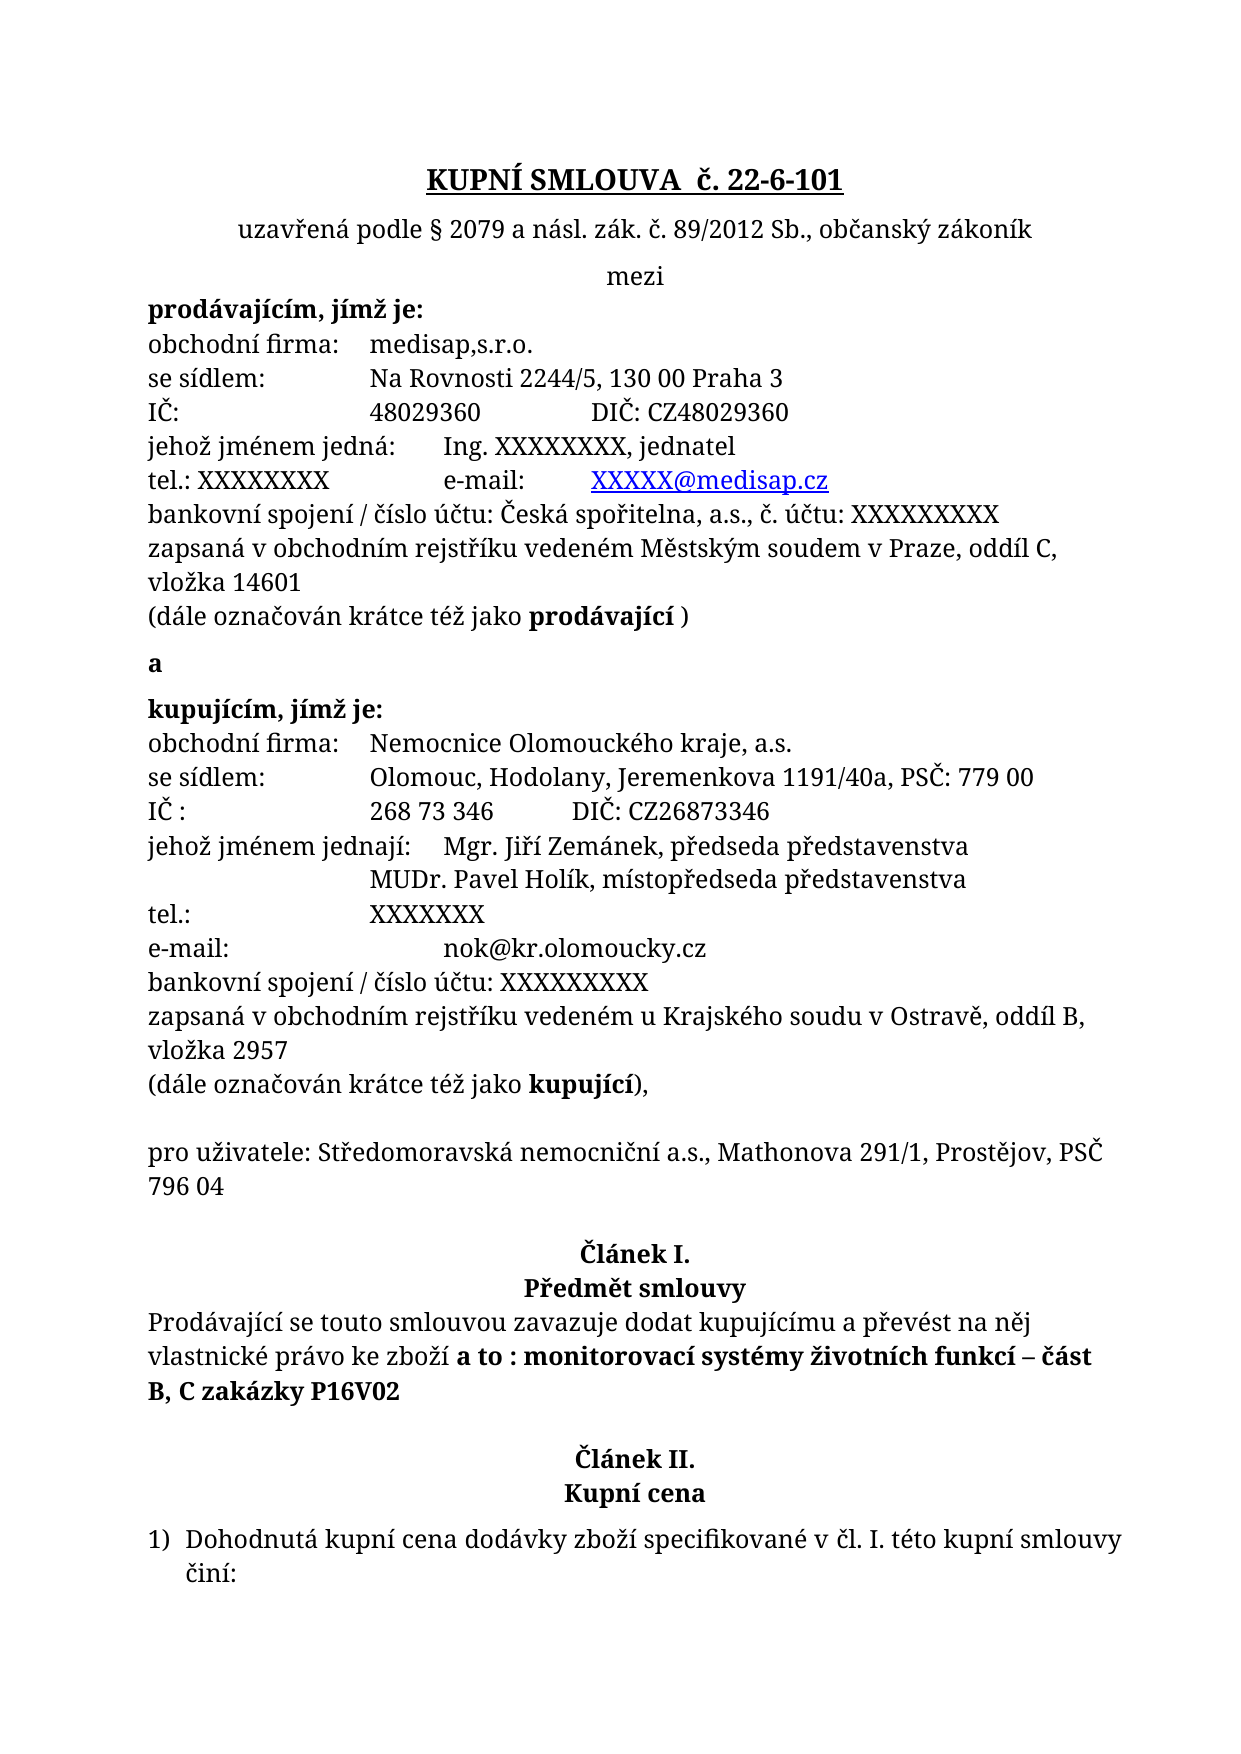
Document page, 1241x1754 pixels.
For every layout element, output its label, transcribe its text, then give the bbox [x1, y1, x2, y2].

text e-mail: nok@kr.olomoucky.cz [148, 930, 1122, 964]
text se sídlem: Na Rovnosti 2244/5, 130 00 Praha 3 [148, 360, 1122, 394]
text a [148, 645, 1122, 679]
text bankovní spojení / číslo účtu: XXXXXXXXX [148, 964, 1122, 998]
text (dále označován krátce též jako kupující), [148, 1067, 1122, 1101]
text IČ: 48029360 DIČ: CZ48029360 [148, 394, 1122, 428]
text Článek II. [148, 1441, 1122, 1475]
text uzavřená podle § 2079 a násl. zák. č. 89/2012 Sb., občanský zákoník [148, 212, 1122, 246]
text tel.: XXXXXXX [148, 896, 1122, 930]
text MUDr. Pavel Holík, místopředseda představenstva [148, 862, 1122, 896]
text zapsaná v obchodním rejstříku vedeném u Krajského soudu v Ostravě, oddíl B, vložka 2957 [148, 998, 1122, 1067]
text obchodní firma: medisap,s.r.o. [148, 326, 1122, 360]
text IČ : 268 73 346 DIČ: CZ26873346 [148, 794, 1122, 828]
text bankovní spojení / číslo účtu: Česká spořitelna, a.s., č. účtu: XXXXXXXXX [148, 497, 1122, 531]
text pro uživatele: Středomoravská nemocniční a.s., Mathonova 291/1, Prostějov, PSČ 796 04 [148, 1135, 1122, 1203]
text kupujícím, jímž je: [148, 692, 1122, 726]
text Kupní cena [148, 1475, 1122, 1509]
text prodávajícím, jímž je: [148, 292, 1122, 326]
text se sídlem: Olomouc, Hodolany, Jeremenkova 1191/40a, PSČ: 779 00 [148, 760, 1122, 794]
text jehož jménem jednají: Mgr. Jiří Zemánek, předseda představenstva [148, 828, 1122, 862]
text tel.: XXXXXXXX e-mail: XXXXX@medisap.cz [148, 462, 1122, 497]
text KUPNÍ SMLOUVA č. 22-6-101 [148, 159, 1122, 199]
text mezi [148, 258, 1122, 292]
text Prodávající se touto smlouvou zavazuje dodat kupujícímu a převést na něj vlastnické právo ke zboží a to : monitorovací systémy životních funkcí – část B, C zakázky P16V02 [148, 1305, 1122, 1407]
text Předmět smlouvy [148, 1271, 1122, 1305]
text zapsaná v obchodním rejstříku vedeném Městským soudem v Praze, oddíl C, vložka 14601 [148, 531, 1122, 599]
text Článek I. [148, 1237, 1122, 1271]
text obchodní firma: Nemocnice Olomouckého kraje, a.s. [148, 726, 1122, 760]
text jehož jménem jedná: Ing. XXXXXXXX, jednatel [148, 428, 1122, 462]
text (dále označován krátce též jako prodávající ) [148, 599, 1122, 633]
list Dohodnutá kupní cena dodávky zboží specifikované v čl. I. této kupní smlouvy činí: [148, 1522, 1122, 1590]
